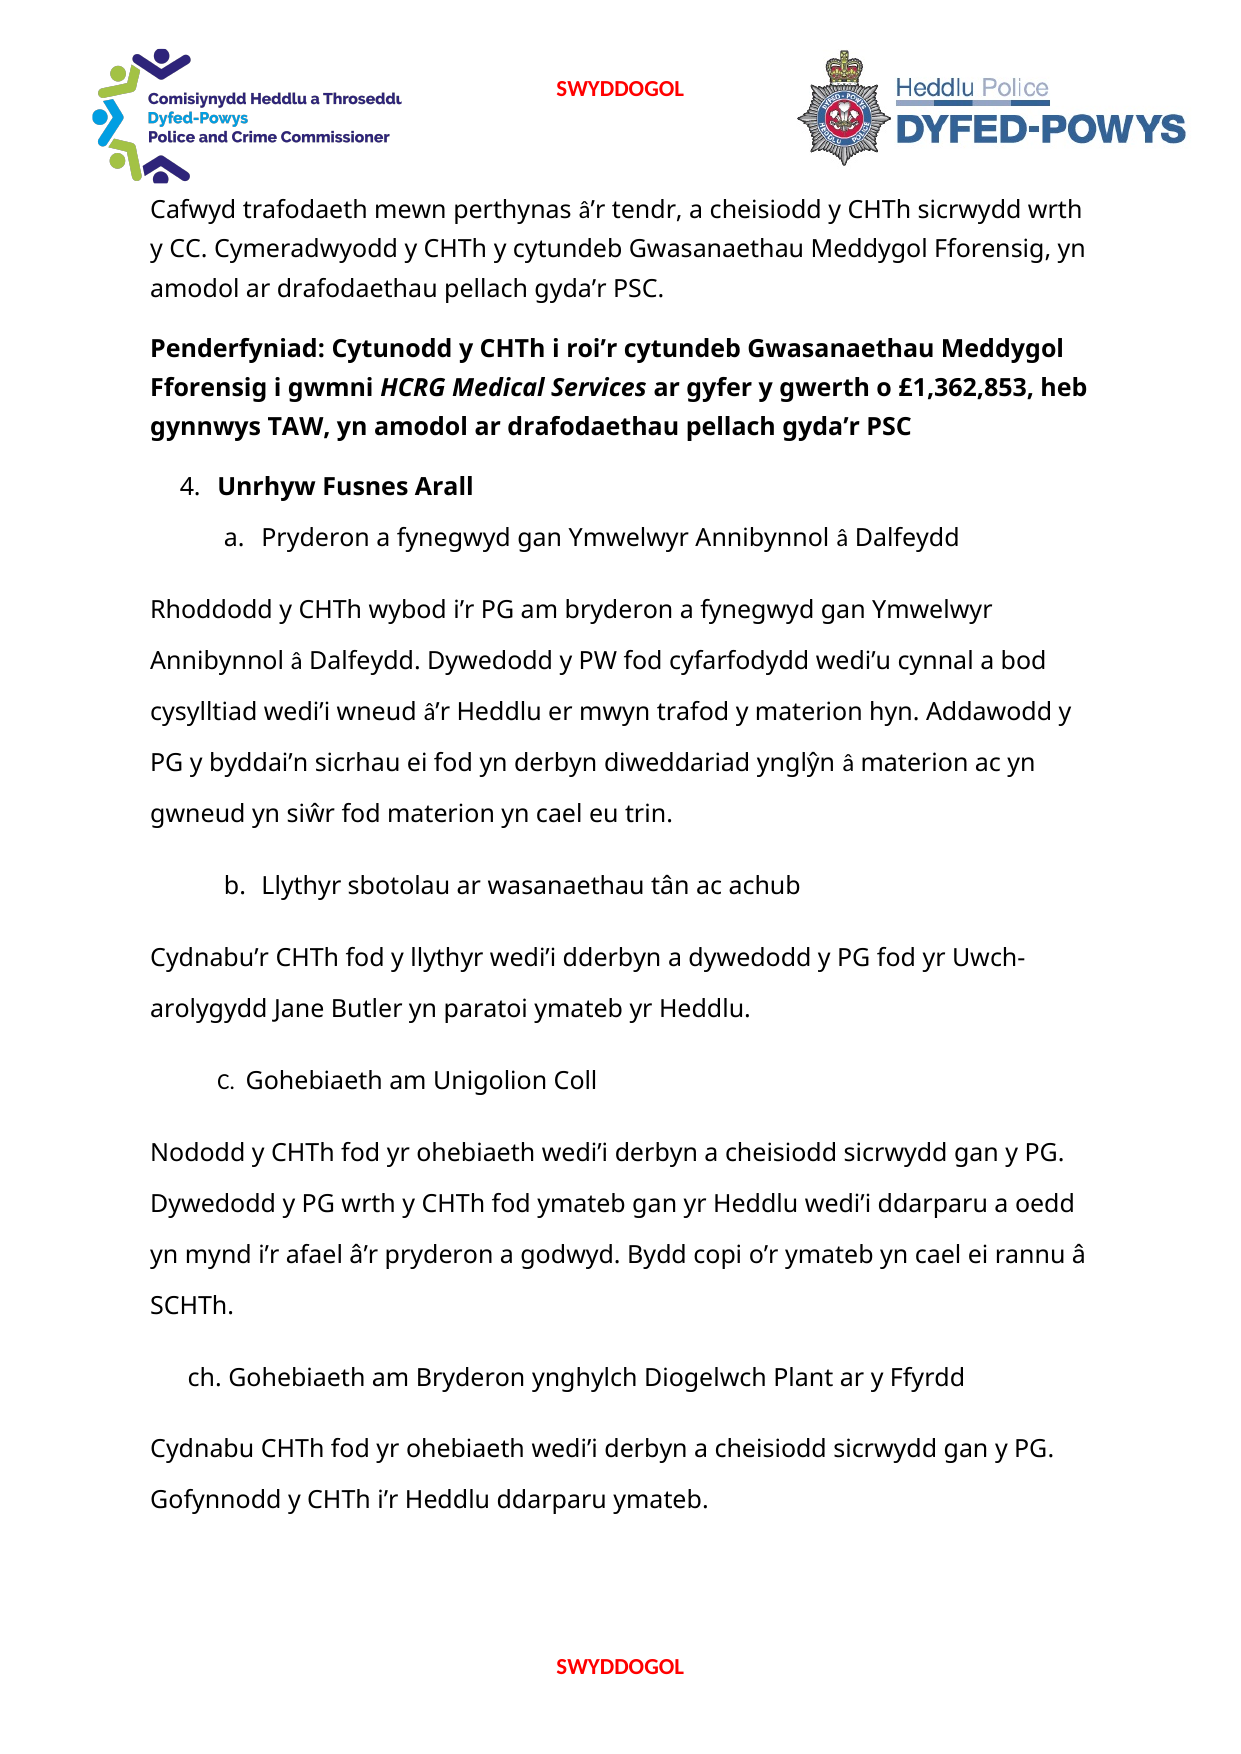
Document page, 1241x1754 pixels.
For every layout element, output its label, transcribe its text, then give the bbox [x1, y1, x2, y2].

text Cydnabu’r CHTh fod y llythyr wedi’i dderbyn a dywedodd y PG fod yr Uwch-arolygydd Jane Butler yn paratoi ymateb yr Heddlu. [150, 939, 1090, 1024]
text Cafwyd trafodaeth mewn perthynas â’r tendr, a cheisiodd y CHTh sicrwydd wrth y CC. Cymeradwyodd y CHTh y cytundeb Gwasanaethau Meddygol Fforensig, yn amodol ar drafodaethau pellach gyda’r PSC. [150, 192, 1090, 304]
text Cydnabu CHTh fod yr ohebiaeth wedi’i derbyn a cheisiodd sicrwydd gan y PG. Gofynnodd y CHTh i’r Heddlu ddarparu ymateb. [150, 1431, 1090, 1516]
text Rhoddodd y CHTh wybod i’r PG am bryderon a fynegwyd gan Ymwelwyr Annibynnol â Dalfeydd. Dywedodd y PW fod cyfarfodydd wedi’u cynnal a bod cysylltiad wedi’i wneud â’r Heddlu er mwyn trafod y materion hyn. Addawodd y PG y byddai’n sicrhau ei fod yn derbyn diweddariad ynglŷn â materion ac yn gwneud yn siŵr fod materion yn cael eu trin. [150, 592, 1090, 830]
list C. Gohebiaeth am Unigolion Coll [217, 1062, 1090, 1096]
picture [795, 49, 1202, 171]
list Llythyr sbotolau ar wasanaethau tân ac achub [224, 868, 1090, 902]
text ch. Gohebiaeth am Bryderon ynghylch Diogelwch Plant ar y Ffyrdd [187, 1359, 1090, 1393]
list Pryderon a fynegwyd gan Ymwelwyr Annibynnol â Dalfeydd [224, 520, 1090, 554]
list Unrhyw Fusnes Arall [179, 469, 1090, 503]
picture [92, 48, 402, 183]
text Penderfyniad: Cytunodd y CHTh i roi’r cytundeb Gwasanaethau Meddygol Fforensig i gwmni HCRG Medical Services ar gyfer y gwerth o £1,362,853, heb gynnwys TAW, yn amodol ar drafodaethau pellach gyda’r PSC [150, 330, 1090, 443]
text Nododd y CHTh fod yr ohebiaeth wedi’i derbyn a cheisiodd sicrwydd gan y PG. Dywedodd y PG wrth y CHTh fod ymateb gan yr Heddlu wedi’i ddarparu a oedd yn mynd i’r afael â’r pryderon a godwyd. Bydd copi o’r ymateb yn cael ei rannu â SCHTh. [150, 1134, 1090, 1321]
